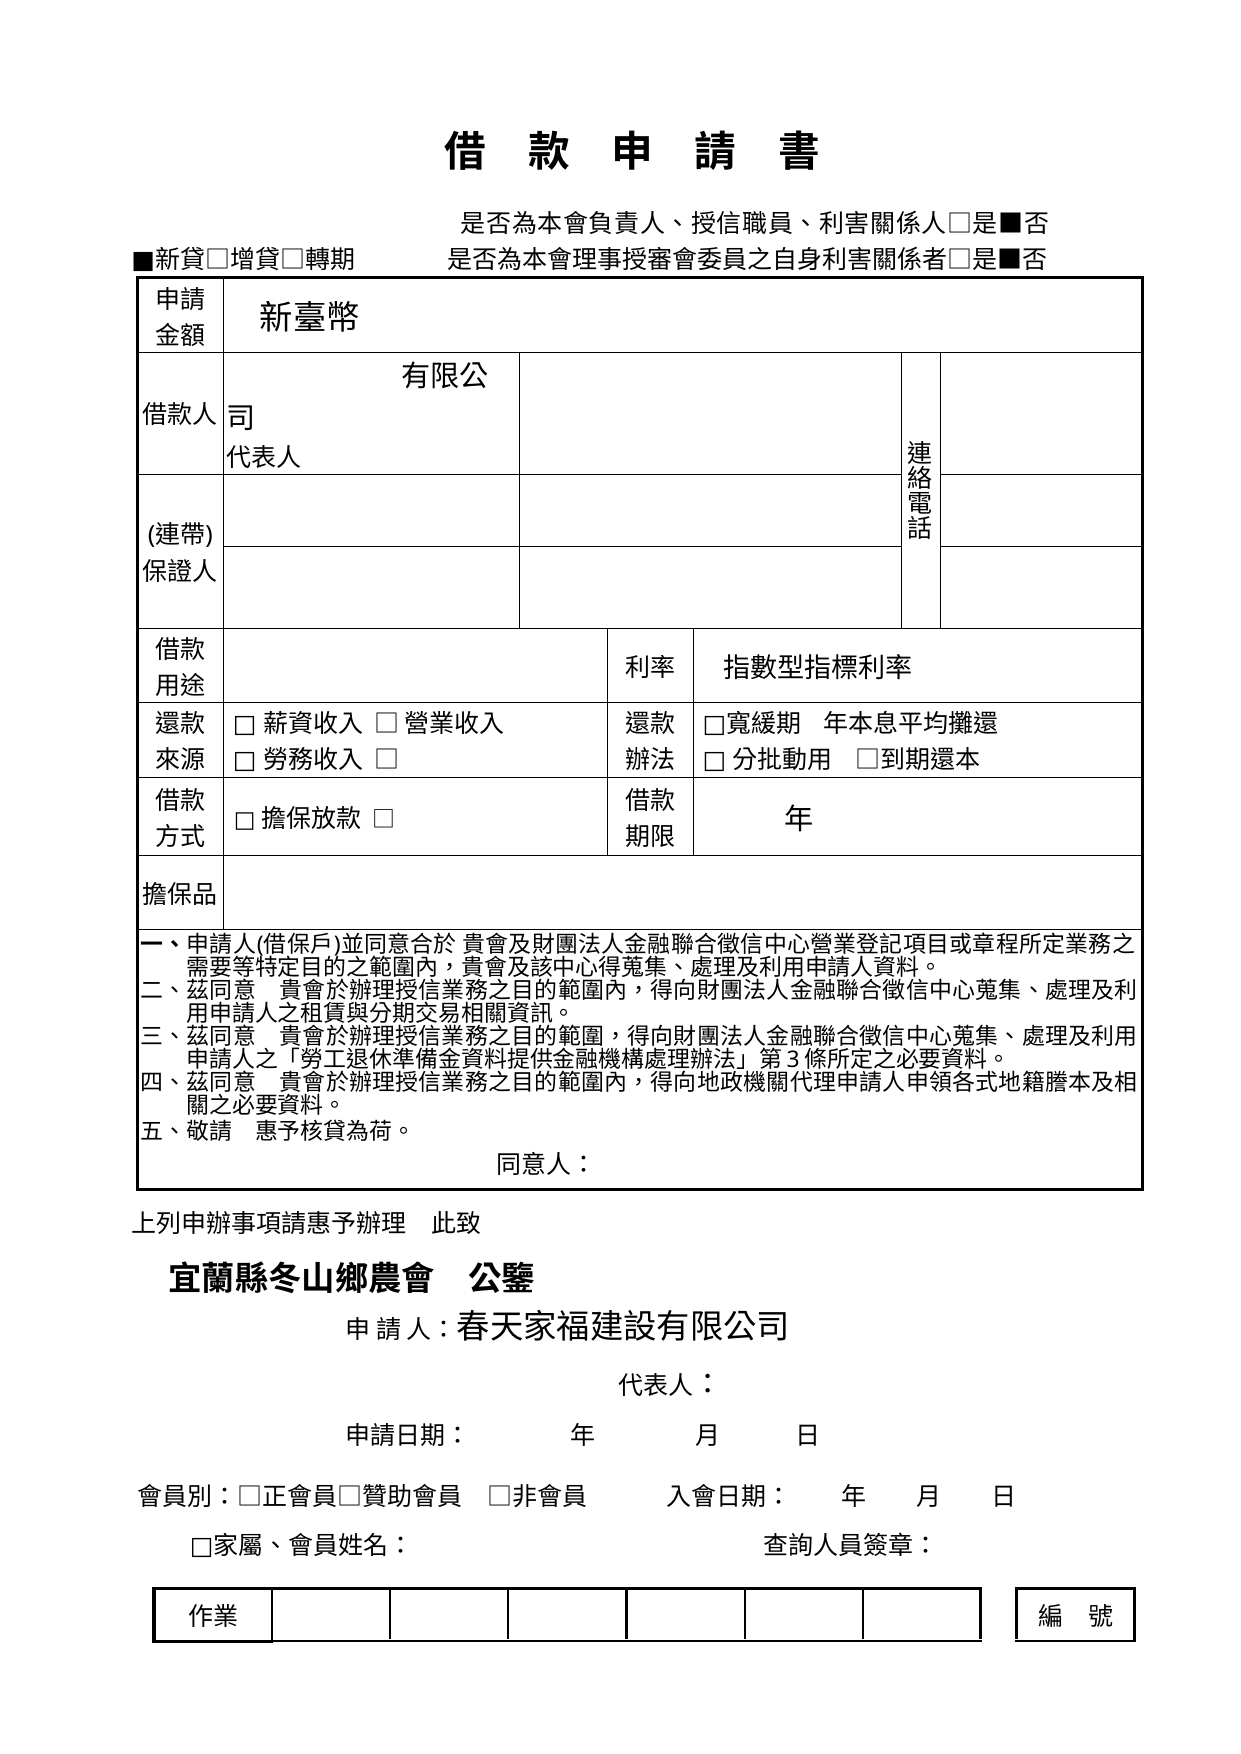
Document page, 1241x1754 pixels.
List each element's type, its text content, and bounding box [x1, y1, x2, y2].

text ■新貸□增貸□轉期 是否為本會理事授審會委員之自身利害關係者□是■否 [118, 240, 1146, 276]
table_header [508, 1590, 626, 1640]
table_cell □寬緩期 年本息平均攤還 □ 分批動用 □到期還本 [694, 703, 1141, 777]
text 申請日期： 年 月 日 [118, 1416, 1146, 1452]
table_header [981, 1587, 1016, 1640]
text 是否為本會負責人、授信職員、利害關係人□是■否 [118, 203, 1146, 240]
table_header 新臺幣 [224, 279, 1141, 352]
text 會員別：□正會員□贊助會員 □非會員 入會日期： 年 月 日 [118, 1477, 1146, 1513]
table_cell [520, 547, 901, 628]
text 申 請 人：春天家福建設有限公司 [118, 1300, 1146, 1348]
table_cell □ 薪資收入 □ 營業收入 □ 勞務收入 □ [224, 703, 607, 777]
text 宜蘭縣冬山鄉農會 公鑒 [118, 1252, 1146, 1300]
table_cell 一、申請人(借保戶)並同意合於 貴會及財團法人金融聯合徵信中心營業登記項目或章程所定業務之需要等特定目的之範圍內，貴會及該中心得蒐集、處理及利用申請人資料。 二、茲同意 貴會於辦理授信業務之目的範圍內，得向財團法人金融聯合徵信中心蒐集、處理及利用申請人之租賃與分期交易相關資訊。 三、茲同意 貴會於辦理授信業務之目的範圍，得向財團法人金融聯合徵信中心蒐集、處理及利用申請人之「勞工退休準備金資料提供金融機構處理辦法」第3條所定之必要資料。 四、茲同意 貴會於辦理授信業務之目的範圍內，得向地政機關代理申請人申領各式地籍謄本及相關之必要資料。 五、敬請 惠予核貸為荷。 同意人： [139, 930, 1141, 1187]
table_cell 借款人 [139, 353, 223, 473]
table_cell 利率 [608, 629, 693, 702]
table_header [273, 1590, 390, 1640]
table_cell 借款 方式 [139, 778, 223, 855]
table_cell [941, 547, 1141, 628]
table_header 編 號 [1016, 1590, 1133, 1640]
table_header 作業 流程 [156, 1590, 271, 1640]
table_cell [520, 475, 901, 546]
table_cell 借款 用途 [139, 629, 223, 702]
text 代表人： [118, 1361, 1146, 1403]
text 借 款 申 請 書 [118, 118, 1146, 178]
table_cell 指數型指標利率 [694, 629, 1141, 702]
table_cell [520, 353, 901, 473]
table_cell 擔保品 [139, 856, 223, 928]
table_header [745, 1590, 863, 1640]
table_cell [224, 629, 607, 702]
table_cell [941, 353, 1141, 473]
table_cell □ 擔保放款 □ [224, 778, 607, 855]
table_cell 借款 期限 [608, 778, 693, 855]
table_cell 還款 辦法 [608, 703, 693, 777]
table_header [626, 1590, 744, 1640]
table_header [390, 1590, 508, 1640]
table_header [863, 1590, 981, 1640]
table_cell [224, 547, 519, 628]
table_cell [941, 475, 1141, 546]
table_cell [224, 475, 519, 546]
text 上列申辦事項請惠予辦理 此致 [118, 1203, 1146, 1239]
table_cell [224, 856, 1141, 928]
table_cell 還款 來源 [139, 703, 223, 777]
text □家屬、會員姓名： 查詢人員簽章： [118, 1526, 1146, 1562]
table_cell 有限公司 代表人 [224, 353, 519, 473]
table_cell (連帶)保證人 [139, 475, 223, 628]
table_cell 連絡電話 [902, 353, 940, 628]
table_header 申請 金額 [139, 279, 223, 352]
table_cell 年 [694, 778, 1141, 855]
